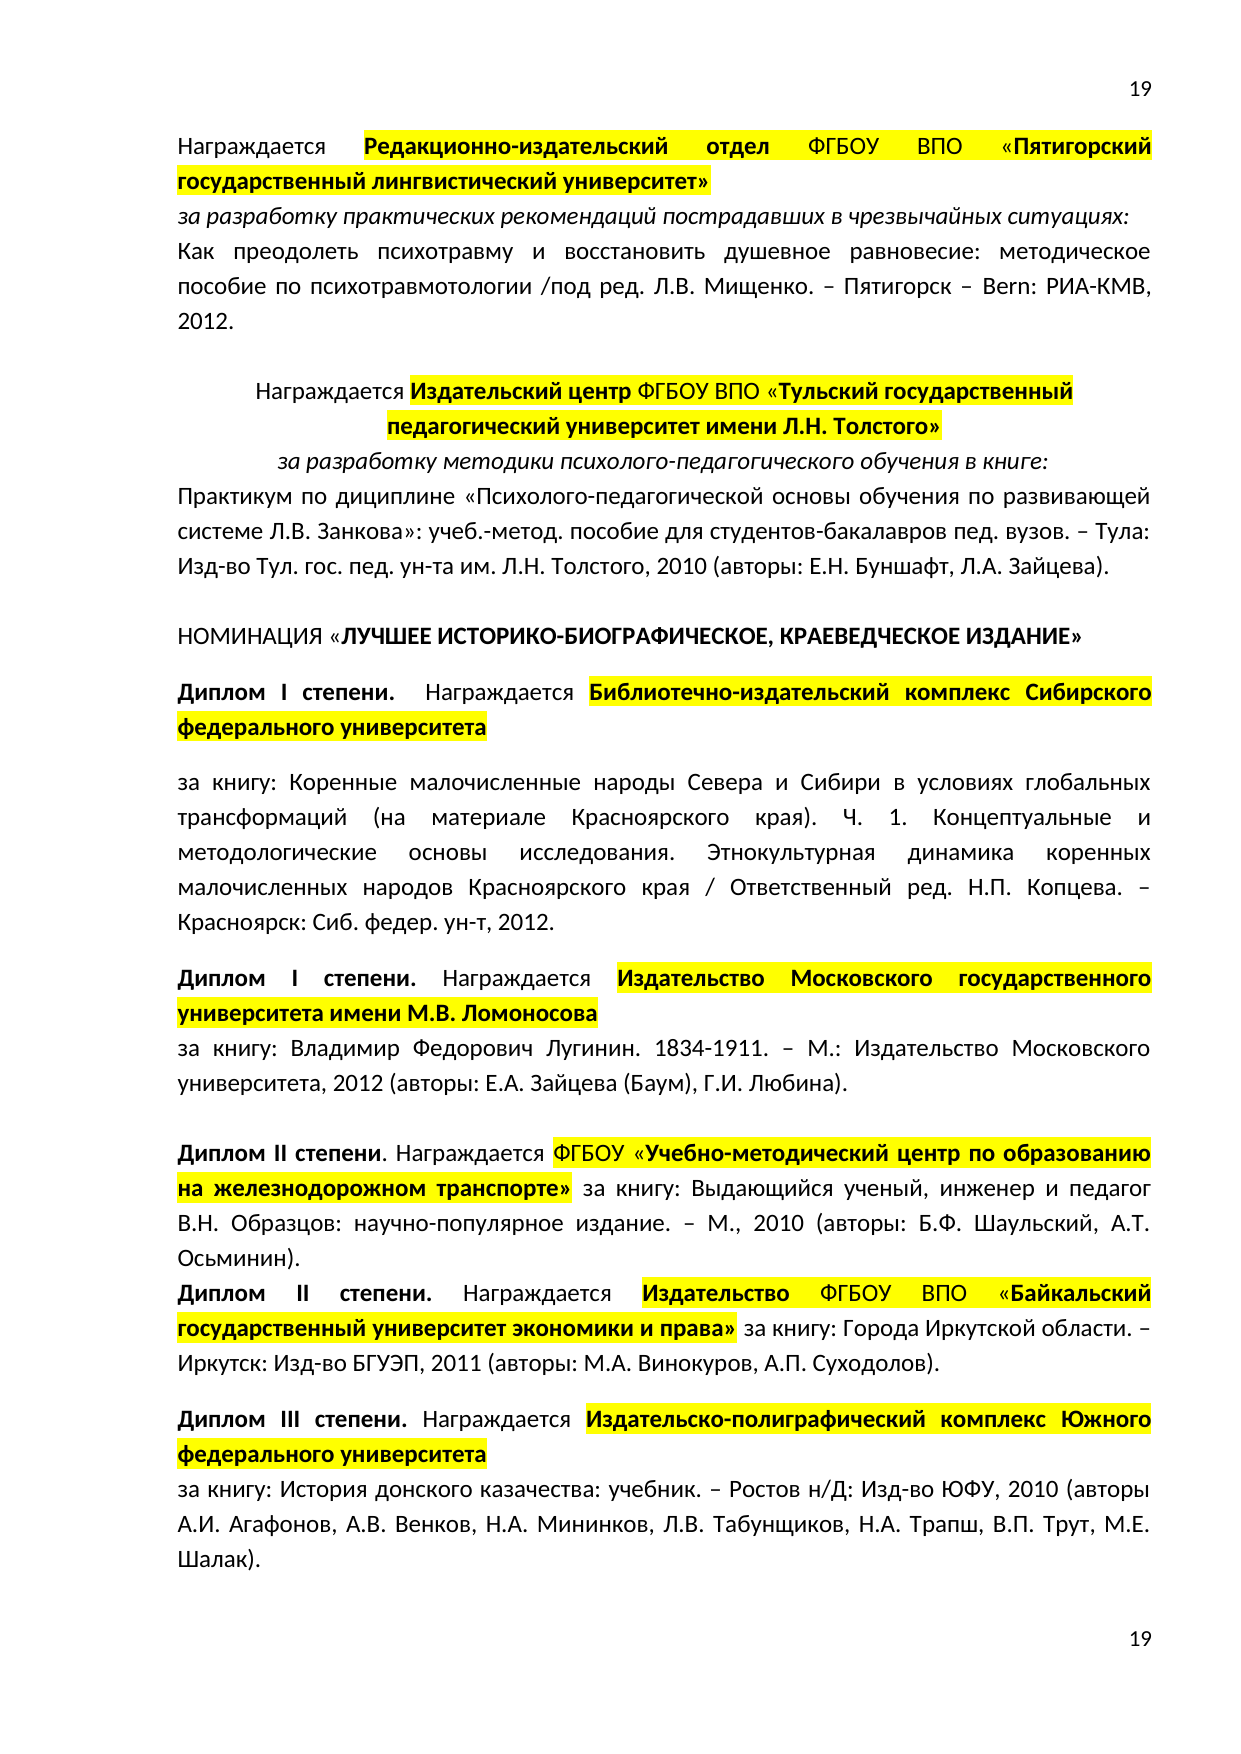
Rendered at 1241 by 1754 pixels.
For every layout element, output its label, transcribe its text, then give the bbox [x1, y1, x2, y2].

text Практикум по дициплине «Психолого-педагогической основы обучения по развивающей системе Л.В. Занкова»: учеб.-метод. пособие для студентов-бакалавров пед. вузов. – Тула: Изд-во Тул. гос. пед. ун-та им. Л.Н. Толстого, 2010 (авторы: Е.Н. Буншафт, Л.А. Зайцева). [177, 480, 1152, 580]
text Диплом II степени. Награждается Издательство ФГБОУ ВПО «Байкальский государственный университет экономики и права» за книгу: Города Иркутской области. – Иркутск: Изд-во БГУЭП, 2011 (авторы: М.А. Винокуров, А.П. Суходолов). [177, 1277, 1152, 1378]
text Диплом III степени. Награждается Издательско-полиграфический комплекс Южного федерального университета [177, 1403, 1152, 1469]
text за книгу: Владимир Федорович Лугинин. 1834-1911. – М.: Издательство Московского университета, 2012 (авторы: Е.А. Зайцева (Баум), Г.И. Любина). [177, 1032, 1152, 1098]
text за разработку практических рекомендаций пострадавших в чрезвычайных ситуациях: [177, 200, 1152, 230]
text Награждается Редакционно-издательский отдел ФГБОУ ВПО «Пятигорский государственный лингвистический университет» [177, 130, 1152, 195]
text НОМИНАЦИЯ «ЛУЧШЕЕ ИСТОРИКО-БИОГРАФИЧЕСКОЕ, КРАЕВЕДЧЕСКОЕ ИЗДАНИЕ» [177, 620, 1152, 650]
text Диплом I степени. Награждается Издательство Московского государственного университета имени М.В. Ломоносова [177, 962, 1152, 1028]
text Диплом II степени. Награждается ФГБОУ «Учебно-методический центр по образованию на железнодорожном транспорте» за книгу: Выдающийся ученый, инженер и педагог В.Н. Образцов: научно-популярное издание. – М., 2010 (авторы: Б.Ф. Шаульский, А.Т. Осьминин). [177, 1137, 1152, 1273]
text за книгу: История донского казачества: учебник. – Ростов н/Д: Изд-во ЮФУ, 2010 (авторы А.И. Агафонов, А.В. Венков, Н.А. Мининков, Л.В. Табунщиков, Н.А. Трапш, В.П. Трут, М.Е. Шалак). [177, 1473, 1152, 1574]
text Награждается Издательский центр ФГБОУ ВПО «Тульский государственный педагогический университет имени Л.Н. Толстого» [177, 375, 1152, 440]
text за книгу: Коренные малочисленные народы Севера и Сибири в условиях глобальных трансформаций (на материале Красноярского края). Ч. 1. Концептуальные и методологические основы исследования. Этнокультурная динамика коренных малочисленных народов Красноярского края / Ответственный ред. Н.П. Копцева. – Красноярск: Сиб. федер. ун-т, 2012. [177, 766, 1152, 937]
text за разработку методики психолого-педагогического обучения в книге: [177, 445, 1152, 475]
text Диплом I степени. Награждается Библиотечно-издательский комплекс Сибирского федерального университета [177, 676, 1152, 741]
text Как преодолеть психотравму и восстановить душевное равновесие: методическое пособие по психотравмотологии /под ред. Л.В. Мищенко. – Пятигорск – Bern: РИА-КМВ, 2012. [177, 235, 1152, 335]
